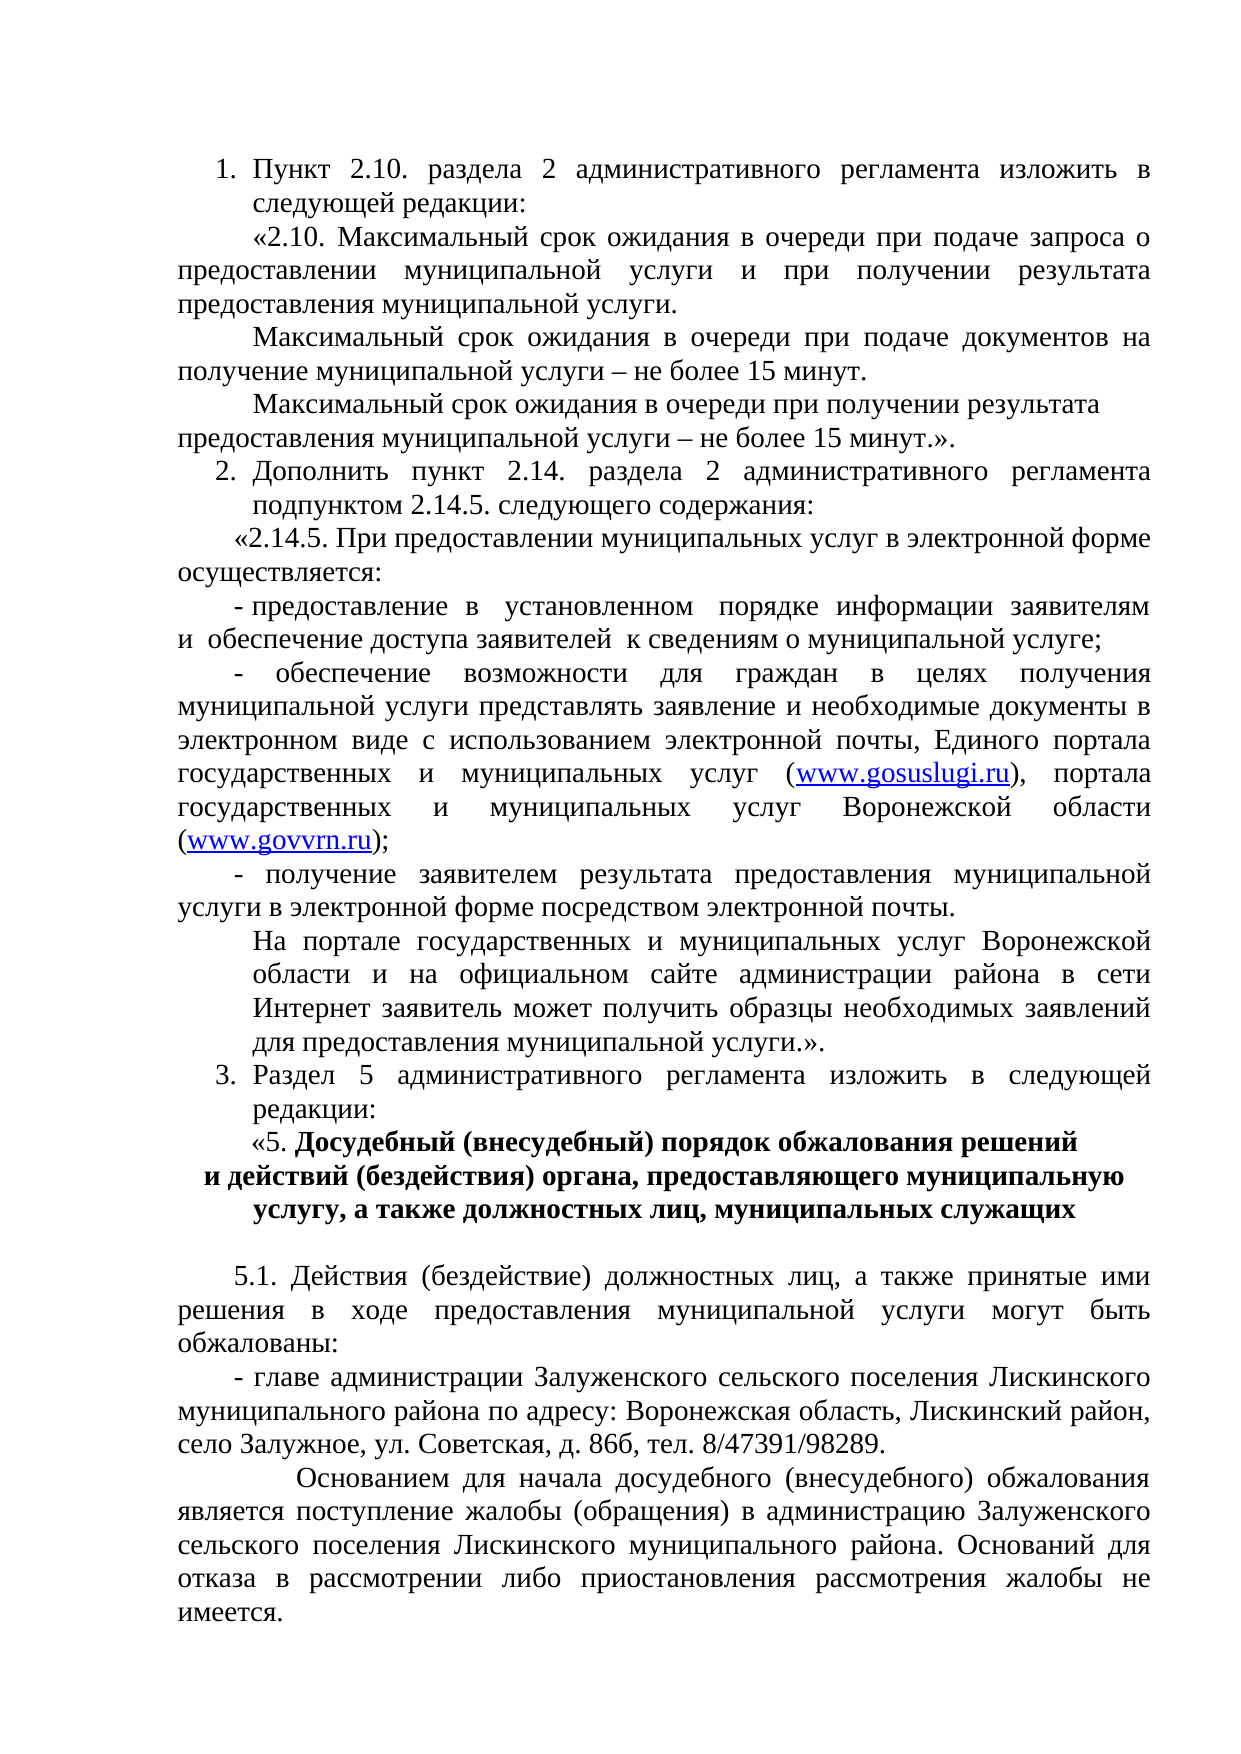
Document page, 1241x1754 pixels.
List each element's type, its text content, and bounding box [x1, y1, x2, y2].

list Максимальный срок ожидания в очереди при получении результата [252, 386, 1152, 420]
text - главе администрации Залуженского сельского поселения Лискинского муниципального района по адресу: Воронежская область, Лискинский район, село Залужное, ул. Советская, д. 86б, тел. 8/47391/98289. [177, 1359, 1152, 1460]
text - предоставление в установленном порядке информации заявителям и обеспечение доступа заявителей к сведениям о муниципальной услуге; [177, 588, 1152, 655]
text - обеспечение возможности для граждан в целях получения муниципальной услуги представлять заявление и необходимые документы в электронном виде с использованием электронной почты, Единого портала государственных и муниципальных услуг (www.gosuslugi.ru), портала государственных и муниципальных услуг Воронежской области (www.govvrn.ru); [177, 655, 1152, 856]
text и действий (бездействия) органа, предоставляющего муниципальную услугу, а также должностных лиц, муниципальных служащих [177, 1158, 1152, 1225]
list Дополнить пункт 2.14. раздела 2 административного регламента подпунктом 2.14.5. следующего содержания: [215, 453, 1152, 521]
text Основанием для начала досудебного (внесудебного) обжалования является поступление жалобы (обращения) в администрацию Залуженского сельского поселения Лискинского муниципального района. Оснований для отказа в рассмотрении либо приостановления рассмотрения жалобы не имеется. [177, 1460, 1152, 1627]
list На портале государственных и муниципальных услуг Воронежской области и на официальном сайте администрации района в сети Интернет заявитель может получить образцы необходимых заявлений для предоставления муниципальной услуги.». [252, 923, 1152, 1057]
text «5. Досудебный (внесудебный) порядок обжалования решений [177, 1124, 1152, 1158]
list Раздел 5 административного регламента изложить в следующей редакции: [215, 1057, 1152, 1124]
text «2.14.5. При предоставлении муниципальных услуг в электронной форме осуществляется: [177, 521, 1152, 588]
text «2.10. Максимальный срок ожидания в очереди при подаче запроса о предоставлении муниципальной услуги и при получении результата предоставления муниципальной услуги. [177, 219, 1152, 319]
list предоставления муниципальной услуги – не более 15 минут.». [177, 420, 1152, 453]
list Пункт 2.10. раздела 2 административного регламента изложить в следующей редакции: [215, 152, 1152, 219]
text 5.1. Действия (бездействие) должностных лиц, а также принятые ими решения в ходе предоставления муниципальной услуги могут быть обжалованы: [177, 1258, 1152, 1359]
text - получение заявителем результата предоставления муниципальной услуги в электронной форме посредством электронной почты. [177, 856, 1152, 923]
text Максимальный срок ожидания в очереди при подаче документов на получение муниципальной услуги – не более 15 минут. [177, 319, 1152, 386]
